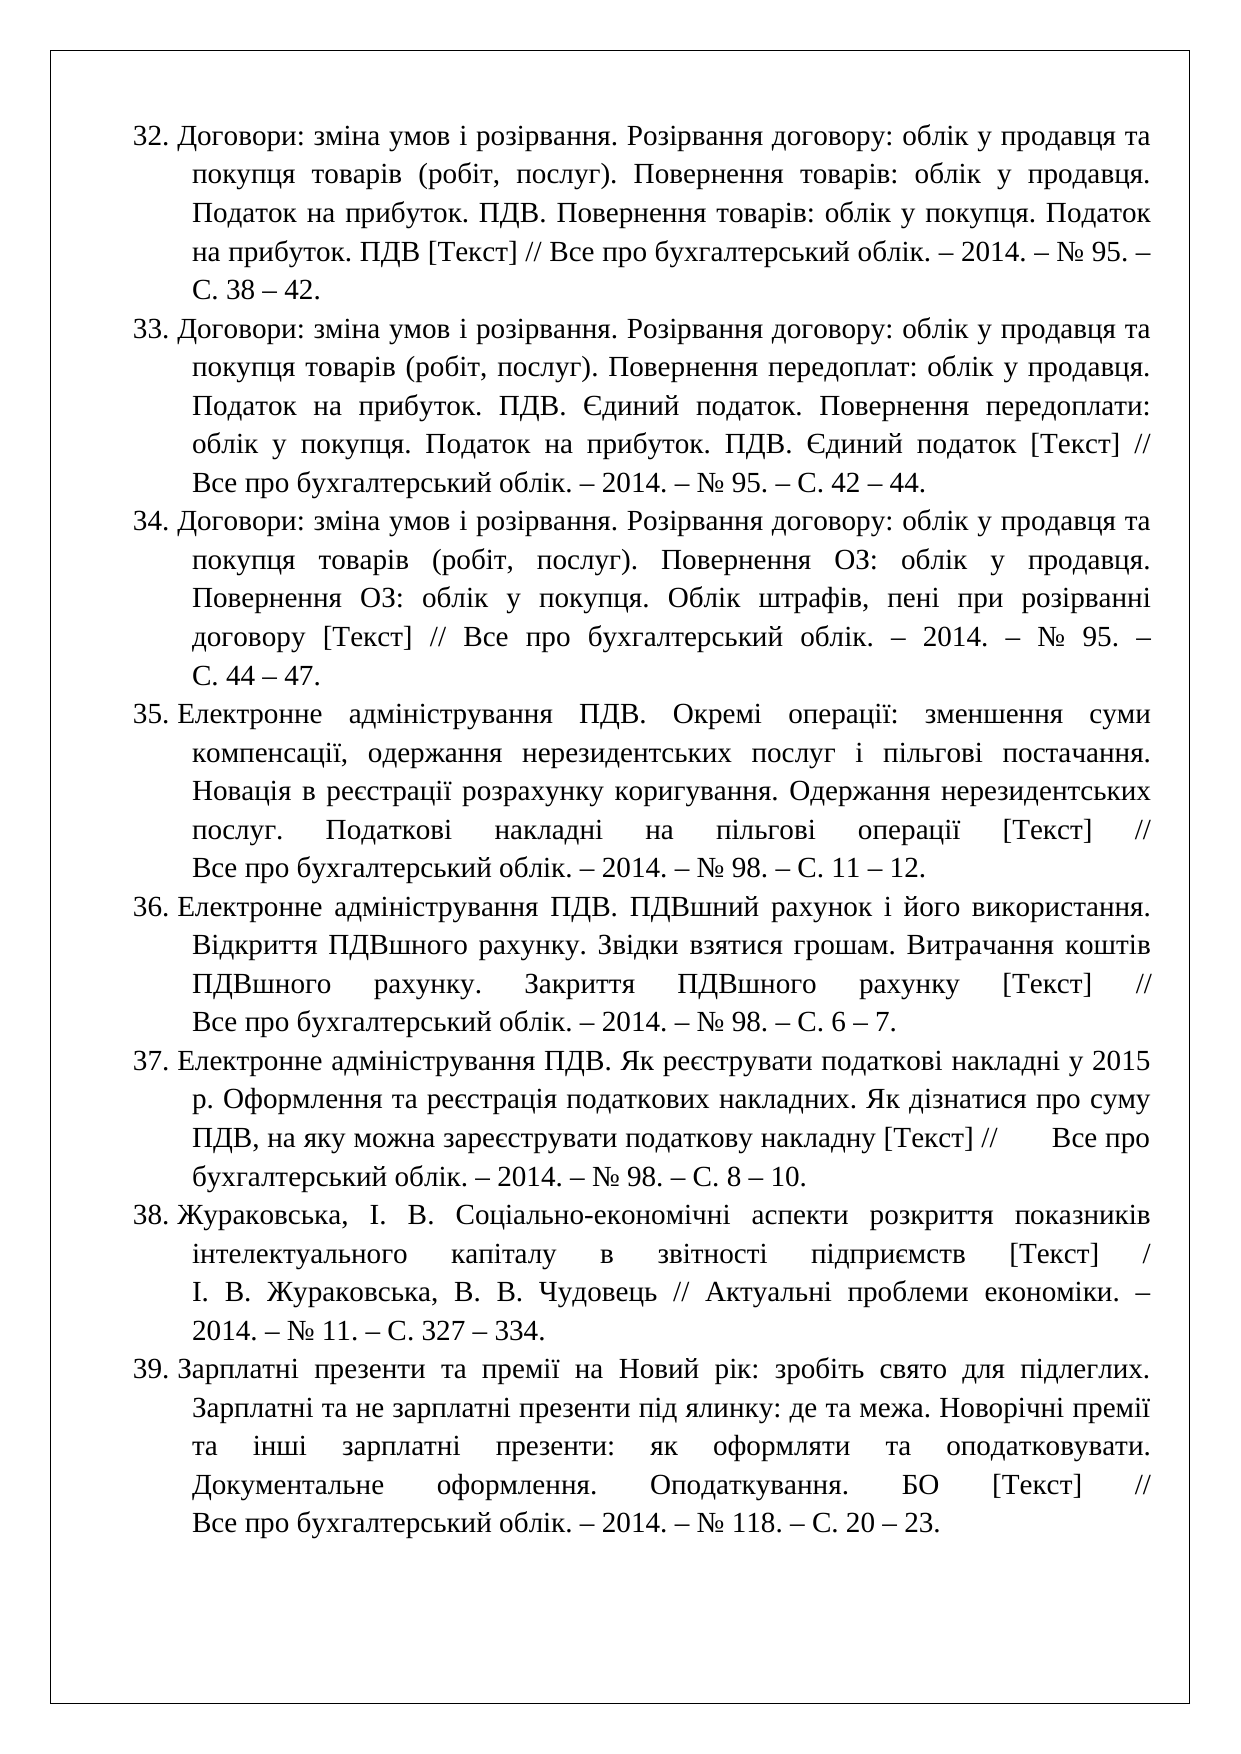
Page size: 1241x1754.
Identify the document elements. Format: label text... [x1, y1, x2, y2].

list Жураковська, І. В. Соціально-економічні аспекти розкриття показників інтелектуального капіталу в звітності підприємств [Текст] / І. В. Жураковська, В. В. Чудовець // Актуальні проблеми економіки. – 2014. – № 11. – С. 327 – 334. [133, 1197, 1152, 1346]
list Електронне адміністрування ПДВ. ПДВшний рахунок і його використання. Відкриття ПДВшного рахунку. Звідки взятися грошам. Витрачання коштів ПДВшного рахунку. Закриття ПДВшного рахунку [Текст] // Все про бухгалтерський облік. – 2014. – № 98. – С. 6 – 7. [133, 889, 1152, 1038]
list Договори: зміна умов і розірвання. Розірвання договору: облік у продавця та покупця товарів (робіт, послуг). Повернення передоплат: облік у продавця. Податок на прибуток. ПДВ. Єдиний податок. Повернення передоплати: облік у покупця. Податок на прибуток. ПДВ. Єдиний податок [Текст] // Все про бухгалтерський облік. – 2014. – № 95. – С. 42 – 44. [133, 311, 1152, 498]
list Зарплатні презенти та премії на Новий рік: зробіть свято для підлеглих. Зарплатні та не зарплатні презенти під ялинку: де та межа. Новорічні премії та інші зарплатні презенти: як оформляти та оподатковувати. Документальне оформлення. Оподаткування. БО [Текст] // Все про бухгалтерський облік. – 2014. – № 118. – С. 20 – 23. [133, 1351, 1152, 1539]
list Електронне адміністрування ПДВ. Як реєструвати податкові накладні у 2015 р. Оформлення та реєстрація податкових накладних. Як дізнатися про суму ПДВ, на яку можна зареєструвати податкову накладну [Текст] // Все про бухгалтерський облік. – 2014. – № 98. – С. 8 – 10. [133, 1043, 1152, 1192]
list Договори: зміна умов і розірвання. Розірвання договору: облік у продавця та покупця товарів (робіт, послуг). Повернення ОЗ: облік у продавця. Повернення ОЗ: облік у покупця. Облік штрафів, пені при розірванні договору [Текст] // Все про бухгалтерський облік. – 2014. – № 95. – С. 44 – 47. [133, 503, 1152, 691]
list Договори: зміна умов і розірвання. Розірвання договору: облік у продавця та покупця товарів (робіт, послуг). Повернення товарів: облік у продавця. Податок на прибуток. ПДВ. Повернення товарів: облік у покупця. Податок на прибуток. ПДВ [Текст] // Все про бухгалтерський облік. – 2014. – № 95. – С. 38 – 42. [133, 118, 1152, 306]
list Електронне адміністрування ПДВ. Окремі операції: зменшення суми компенсації, одержання нерезидентських послуг і пільгові постачання. Новація в реєстрації розрахунку коригування. Одержання нерезидентських послуг. Податкові накладні на пільгові операції [Текст] // Все про бухгалтерський облік. – 2014. – № 98. – С. 11 – 12. [133, 696, 1152, 884]
